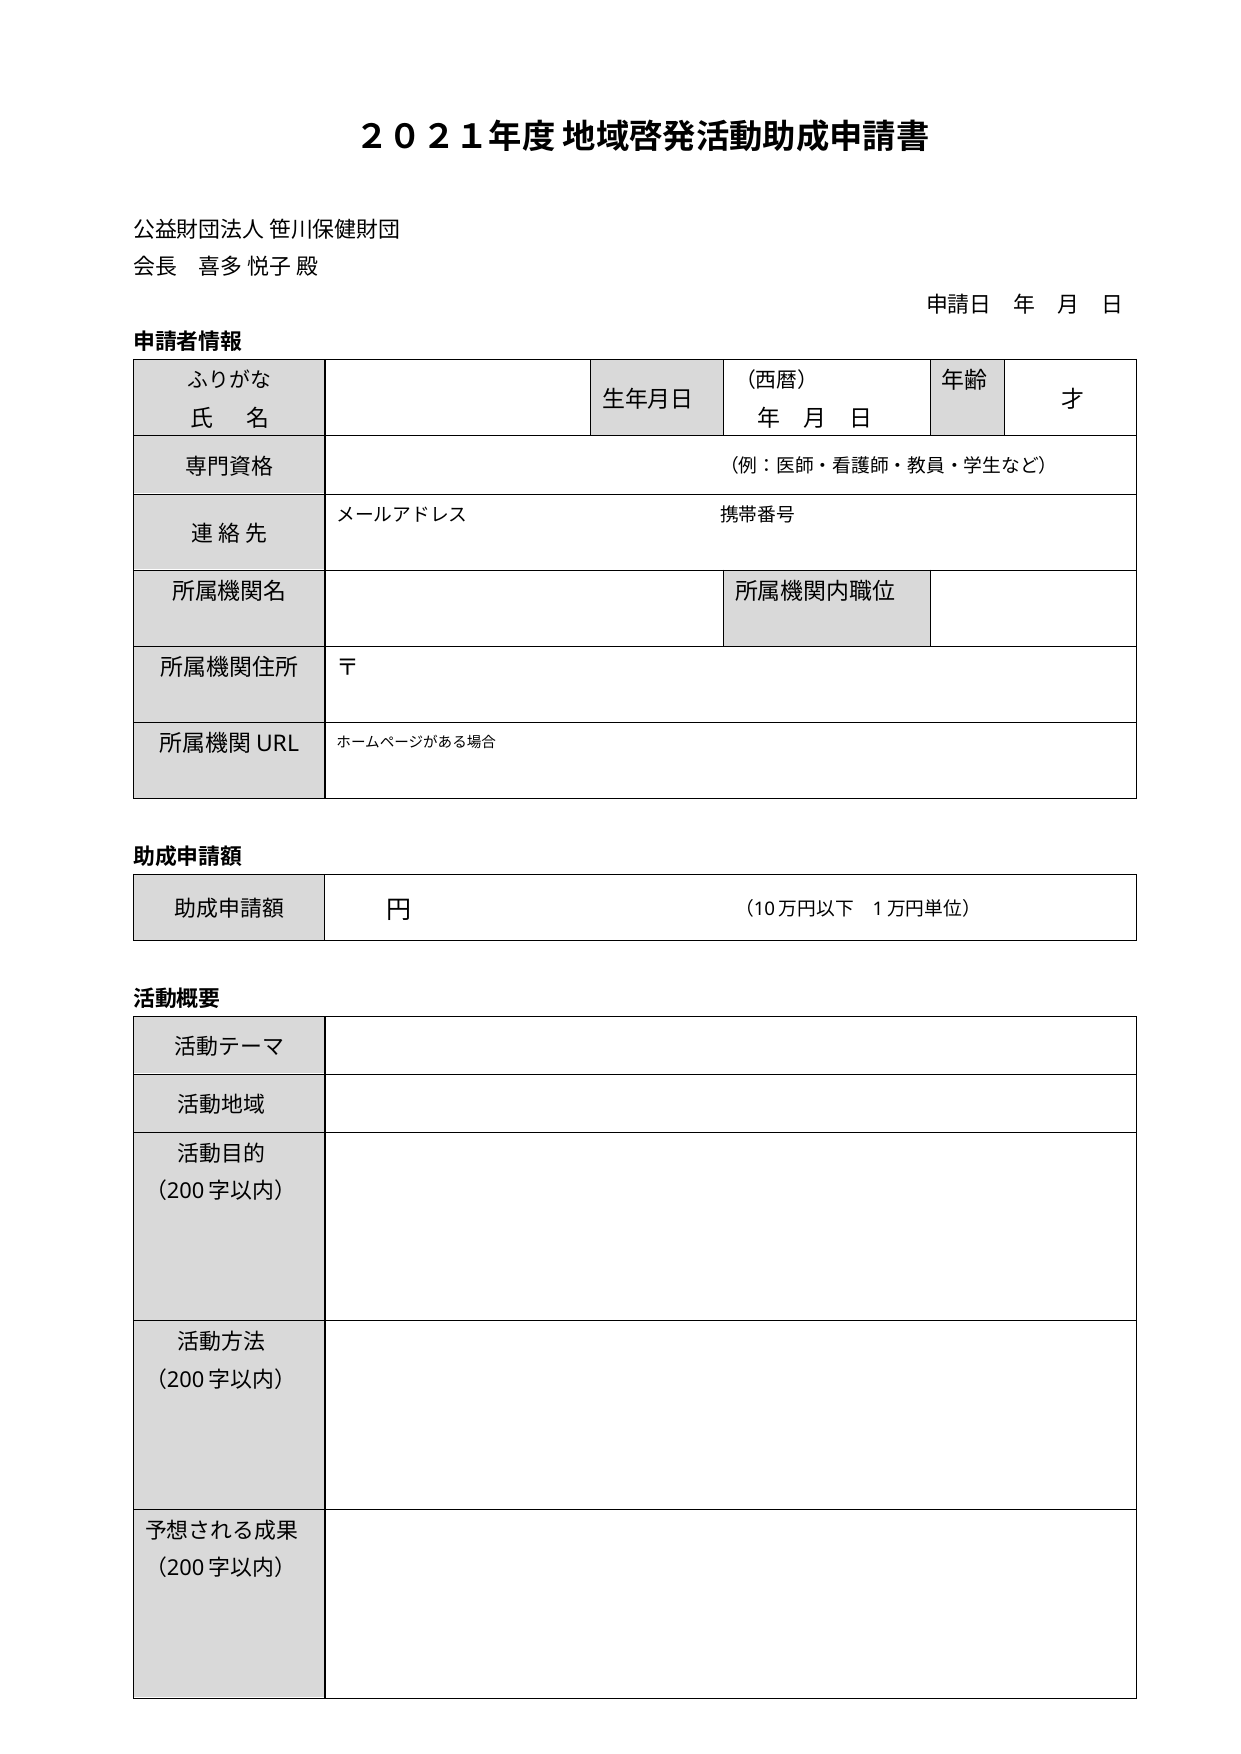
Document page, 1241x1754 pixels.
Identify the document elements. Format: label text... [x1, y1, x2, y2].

table_cell 所属機関名 [134, 571, 324, 646]
table_cell [326, 1133, 1136, 1320]
table_cell [931, 571, 1136, 646]
table_cell 所属機関住所 [134, 647, 324, 722]
text 活動概要 [133, 978, 1152, 1016]
table_cell メールアドレス [326, 495, 708, 569]
table_cell 活動方法 （200字以内） [134, 1321, 324, 1509]
table_cell 予想される成果 （200字以内） [134, 1510, 324, 1697]
table_header 生年月日 [591, 360, 723, 435]
table_cell ホームページがある場合 [326, 723, 1136, 798]
table_header ふりがな 氏 名 [134, 360, 324, 435]
table_cell [326, 436, 708, 493]
table_header 才 [1005, 360, 1136, 435]
text 会長 喜多 悦子 殿 [133, 246, 1152, 284]
table_cell 携帯番号 [709, 495, 1136, 569]
table_header 活動テーマ [134, 1017, 324, 1073]
table_cell 活動地域 [134, 1075, 324, 1132]
table_header （西暦） 年 月 日 [724, 360, 930, 435]
table_cell 専門資格 [134, 436, 324, 493]
table_cell [326, 1321, 1136, 1509]
table_cell 〒 [326, 647, 1136, 722]
table_cell [326, 571, 723, 646]
text 申請日 年 月 日 [133, 284, 1122, 321]
text ２０２１年度 地域啓発活動助成申請書 [133, 96, 1152, 171]
table_cell [326, 1075, 1136, 1132]
text 申請者情報 [133, 321, 1152, 359]
table_header [326, 1017, 1136, 1073]
table_header 年齢 [931, 360, 1004, 435]
table_header （10万円以下 1万円単位） [724, 875, 1136, 940]
table_header 円 [325, 875, 723, 940]
table_cell 所属機関URL [134, 723, 324, 798]
table_cell （例：医師・看護師・教員・学生など） [709, 436, 1136, 493]
text 公益財団法人 笹川保健財団 [133, 209, 1152, 246]
table_header 助成申請額 [134, 875, 324, 940]
table_header [326, 360, 590, 435]
table_cell [326, 1510, 1136, 1697]
table_cell 連 絡 先 [134, 495, 324, 569]
table_cell 活動目的 （200字以内） [134, 1133, 324, 1320]
table_cell 所属機関内職位 [724, 571, 930, 646]
text 助成申請額 [133, 836, 1152, 874]
